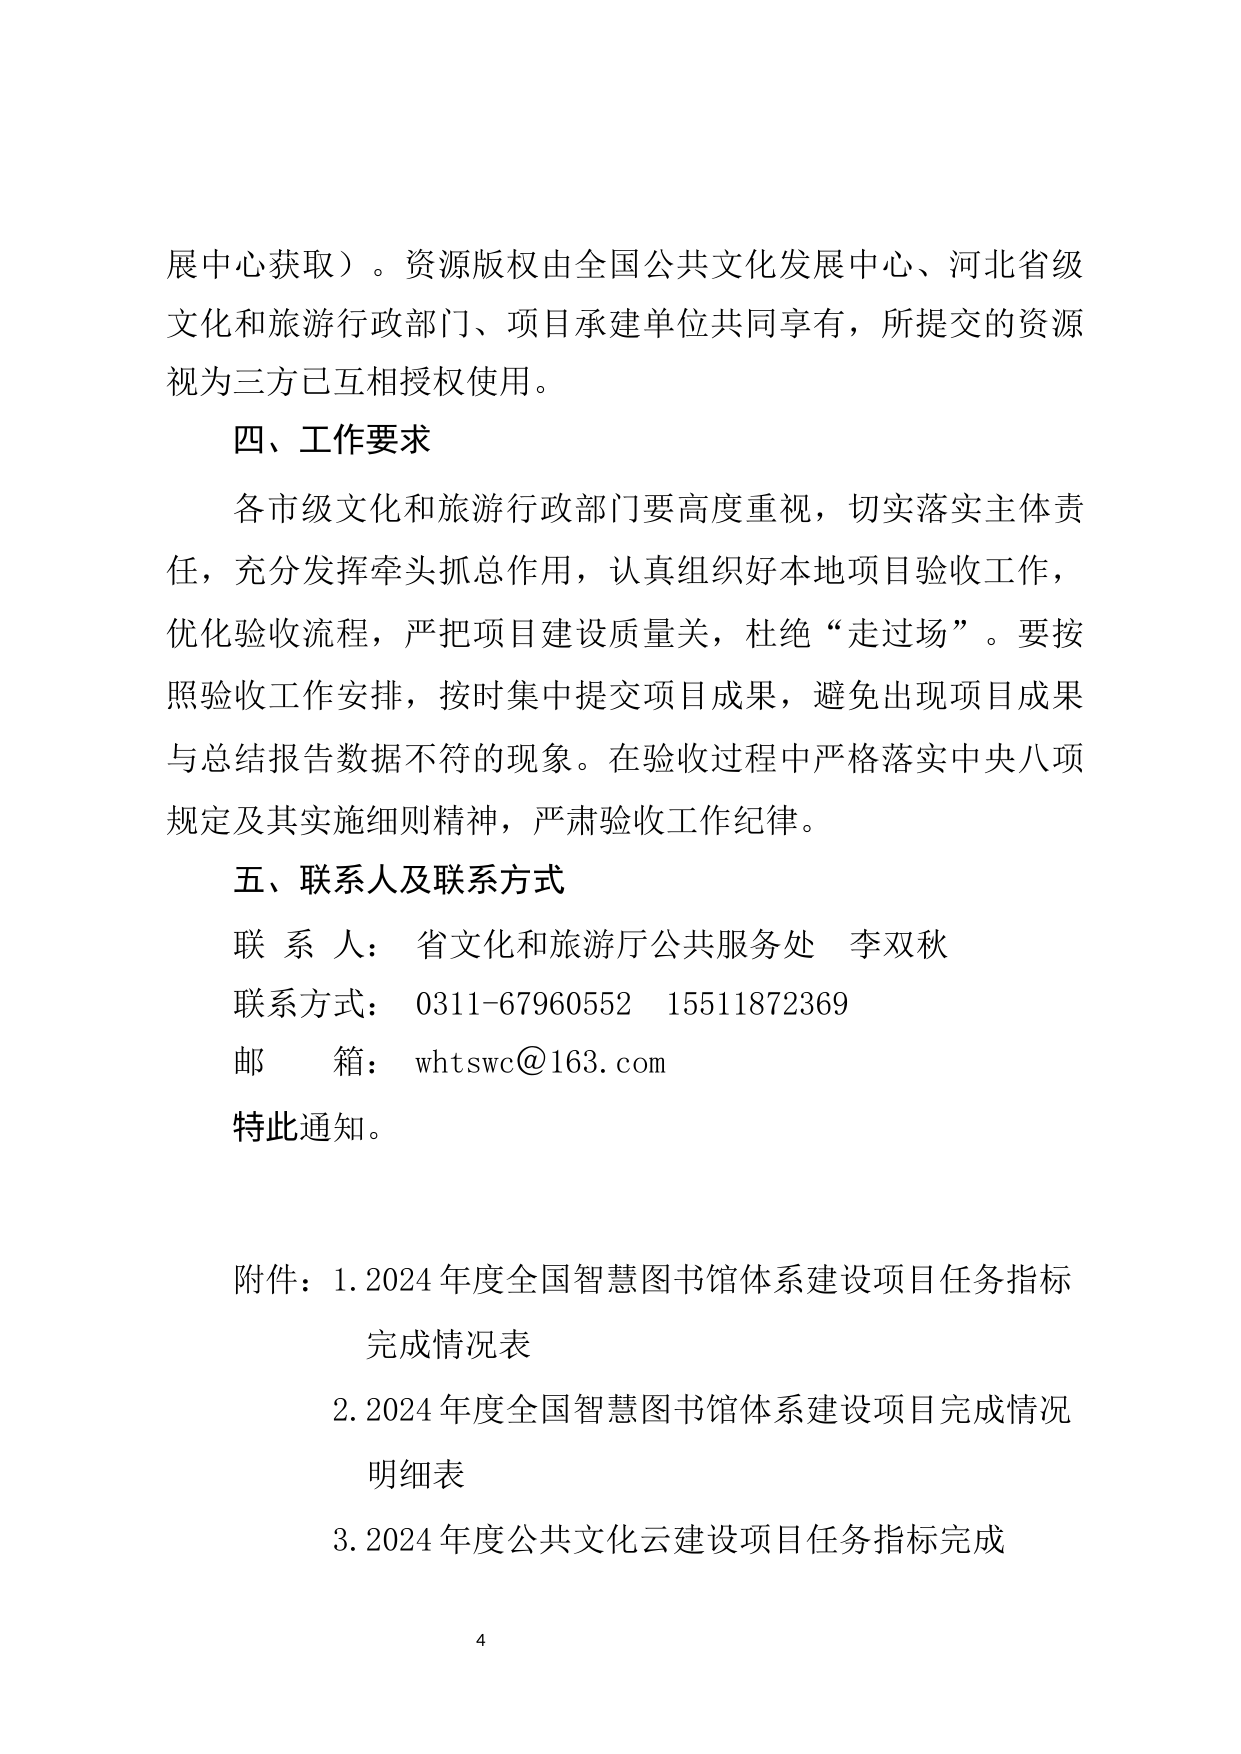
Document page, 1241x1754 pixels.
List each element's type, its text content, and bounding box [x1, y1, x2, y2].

text 附件：1.2024年度全国智慧图书馆体系建设项目任务指标 [232, 1245, 1087, 1310]
text 联 系 人： 省文化和旅游厅公共服务处 李双秋 [165, 910, 1087, 968]
text 3.2024年度公共文化云建设项目任务指标完成 [165, 1505, 1087, 1570]
text 联系方式： 0311-67960552 15511872369 [165, 968, 1087, 1027]
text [165, 230, 1087, 405]
text 明细表 [165, 1440, 1087, 1505]
text 五、联系人及联系方式 [165, 845, 1087, 910]
text 各市级文化和旅游行政部门要高度重视，切实落实主体责任，充分发挥牵头抓总作用，认真组织好本地项目验收工作，优化验收流程，严把项目建设质量关，杜绝“走过场”。要按照验收工作安排，按时集中提交项目成果，避免出现项目成果与总结报告数据不符的现象。在验收过程中严格落实中央八项规定及其实施细则精神，严肃验收工作纪律。 [165, 470, 1087, 845]
text 邮 箱： whtswc＠163.com [232, 1027, 1087, 1092]
text 2.2024年度全国智慧图书馆体系建设项目完成情况 [165, 1375, 1087, 1440]
text 特此通知。 [165, 1092, 1087, 1152]
text 四、工作要求 [165, 405, 1087, 470]
text 完成情况表 [365, 1310, 1087, 1375]
